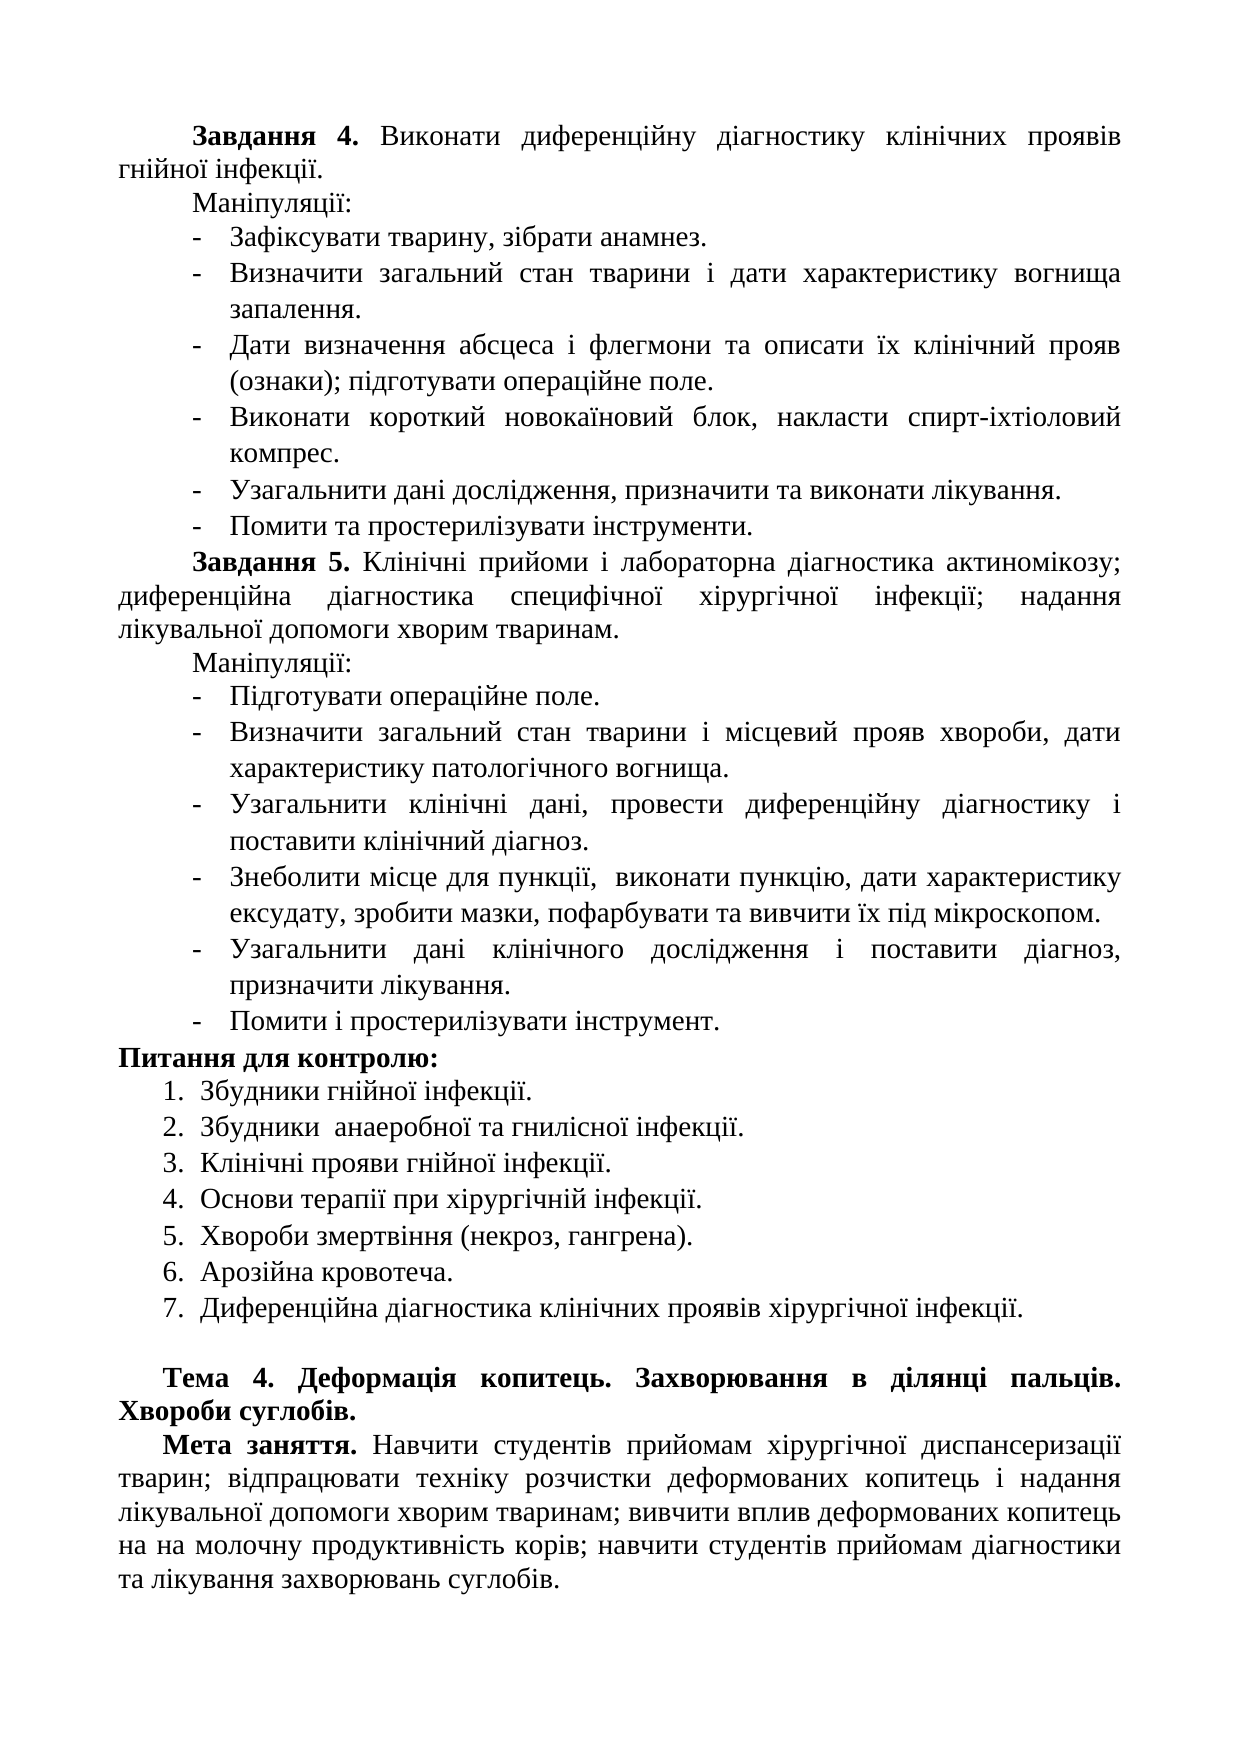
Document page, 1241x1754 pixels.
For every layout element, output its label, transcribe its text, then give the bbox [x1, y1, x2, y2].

text Маніпуляції: [192, 645, 1122, 678]
list Визначити загальний стан тварини і місцевий прояв хвороби, дати характеристику патологічного вогнища. [192, 714, 1122, 784]
list Узагальнити дані клінічного дослідження і поставити діагноз, призначити лікування. [192, 931, 1122, 1001]
list Дати визначення абсцеса і флегмони та описати їх клінічний прояв (ознаки); підготувати операційне поле. [192, 327, 1122, 397]
list Знеболити місце для пункції, виконати пункцію, дати характеристику ексудату, зробити мазки, пофарбувати та вивчити їх під мікроскопом. [192, 859, 1122, 929]
text Завдання 4. Виконати диференційну діагностику клінічних проявів гнійної інфекції. [118, 118, 1122, 185]
list Помити та простерилізувати інструменти. [192, 508, 1122, 541]
list Узагальнити дані дослідження, призначити та виконати лікування. [192, 472, 1122, 505]
list Узагальнити клінічні дані, провести диференційну діагностику і поставити клінічний діагноз. [192, 787, 1122, 856]
list Основи терапії при хірургічній інфекції. [162, 1182, 1122, 1215]
list Виконати короткий новокаїновий блок, накласти спирт-іхтіоловий компрес. [192, 399, 1122, 469]
text Маніпуляції: [118, 185, 1122, 219]
list Диференційна діагностика клінічних проявів хірургічної інфекції. [162, 1290, 1122, 1324]
list Збудники анаеробної та гнилісної інфекції. [162, 1109, 1122, 1143]
list Арозійна кровотеча. [162, 1254, 1122, 1287]
list Клінічні прояви гнійної інфекції. [162, 1146, 1122, 1179]
text Мета заняття. Навчити студентів прийомам хірургічної диспансеризації тварин; відпрацювати техніку розчистки деформованих копитець і надання лікувальної допомоги хворим тваринам; вивчити вплив деформованих копитець на на молочну продуктивність корів; навчити студентів прийомам діагностики та лікування захворювань суглобів. [118, 1427, 1122, 1594]
list Помити і простерилізувати інструмент. [192, 1003, 1122, 1037]
list Визначити загальний стан тварини і дати характеристику вогнища запалення. [192, 255, 1122, 324]
text Тема 4. Деформація копитець. Захворювання в ділянці пальців. Хвороби суглобів. [118, 1360, 1122, 1427]
text Завдання 5. Клінічні прийоми і лабораторна діагностика актиномікозу; диференційна діагностика специфічної хірургічної інфекції; надання лікувальної допомоги хворим тваринам. [118, 544, 1122, 645]
list Зафіксувати тварину, зібрати анамнез. [192, 219, 1122, 252]
list Збудники гнійної інфекції. [162, 1073, 1122, 1107]
list Підготувати операційне поле. [192, 678, 1122, 712]
text Питання для контролю: [118, 1040, 1122, 1073]
list Хвороби змертвіння (некроз, гангрена). [162, 1218, 1122, 1251]
